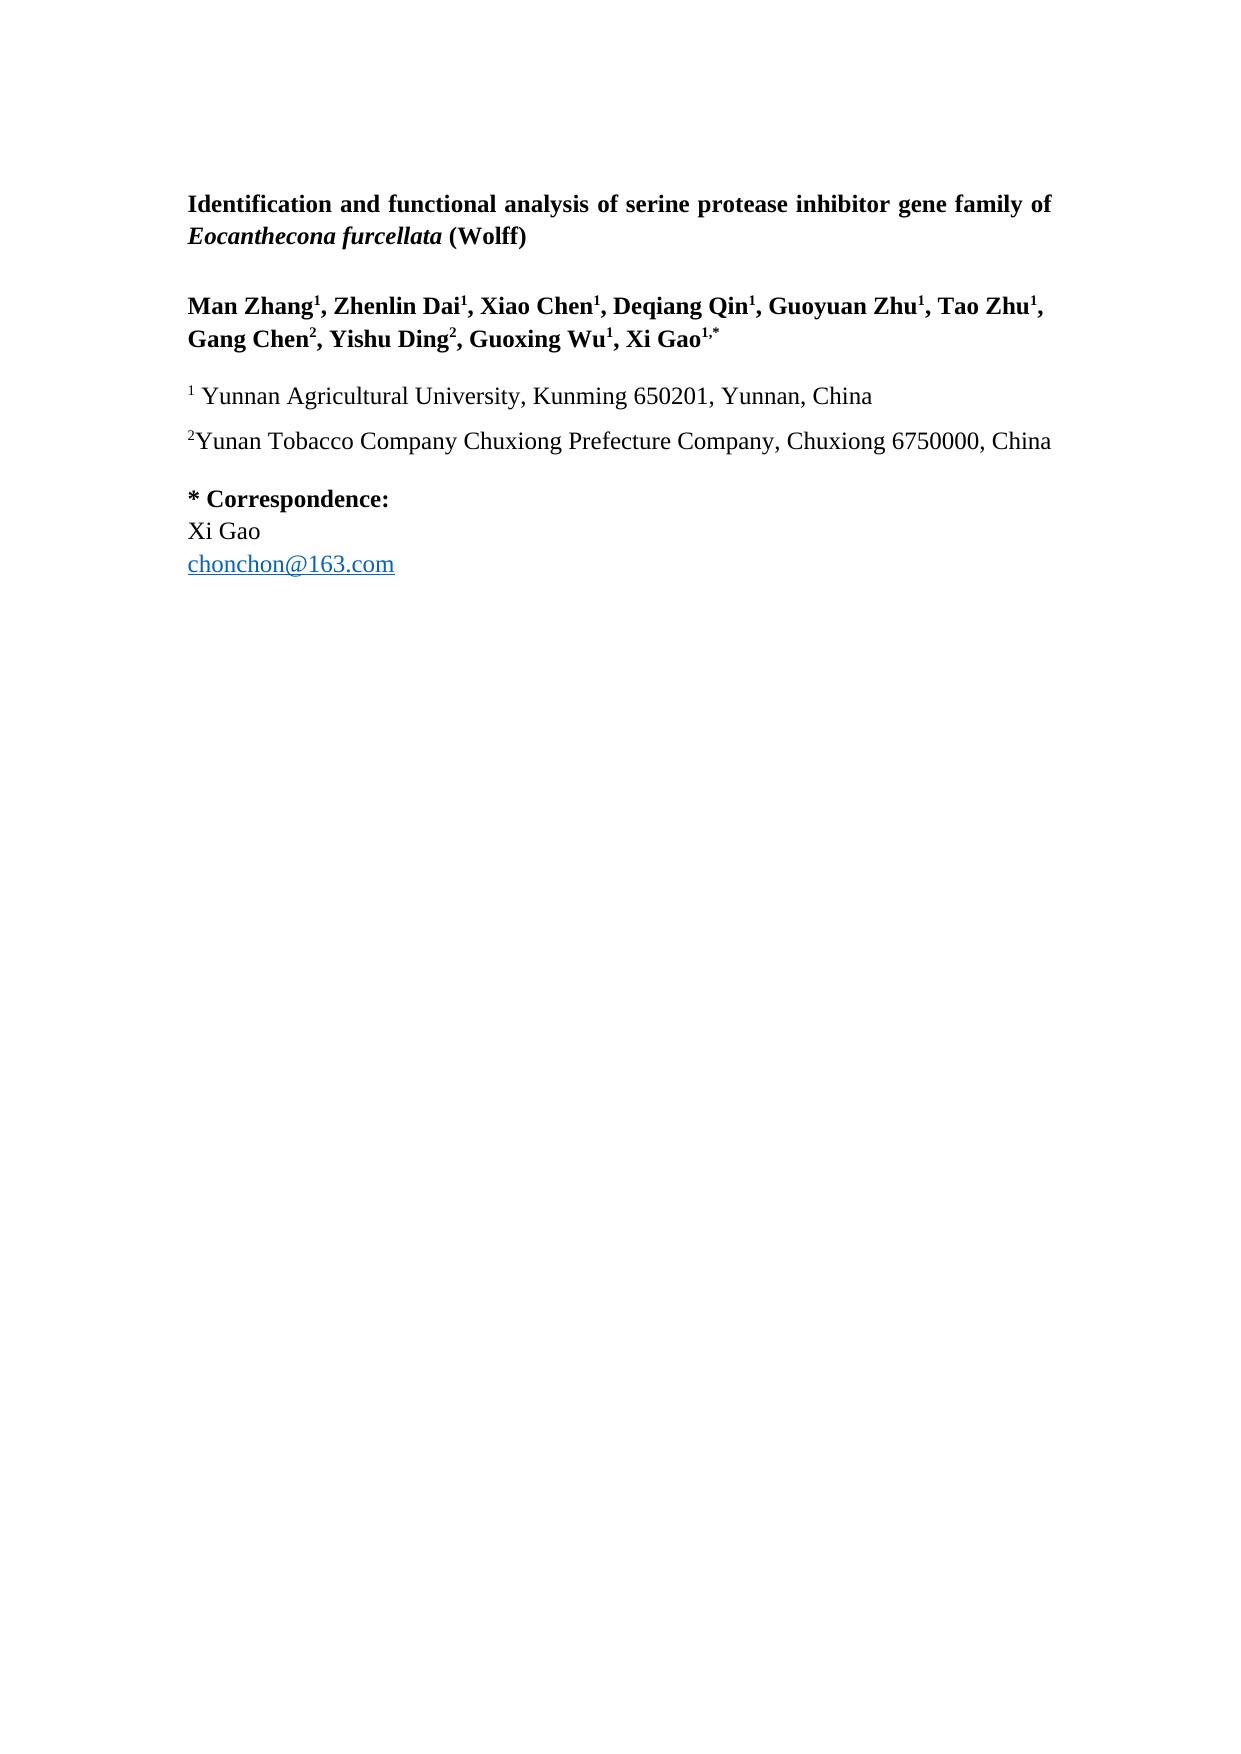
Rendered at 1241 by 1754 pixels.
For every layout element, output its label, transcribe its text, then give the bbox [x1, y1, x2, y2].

text 2Yunan Tobacco Company Chuxiong Prefecture Company, Chuxiong 6750000, China [187, 424, 1053, 457]
text Man Zhang1, Zhenlin Dai1, Xiao Chen1, Deqiang Qin1, Guoyuan Zhu1, Tao Zhu1, Gang Chen2, Yishu Ding2, Guoxing Wu1, Xi Gao1,* [187, 289, 1053, 354]
text 1 Yunnan Agricultural University, Kunming 650201, Yunnan, China [187, 379, 1053, 412]
text * Correspondence: Xi Gao chonchon@163.com [187, 482, 1053, 579]
text Identification and functional analysis of serine protease inhibitor gene family of Eocanthecona furcellata (Wolff) [187, 187, 1053, 252]
